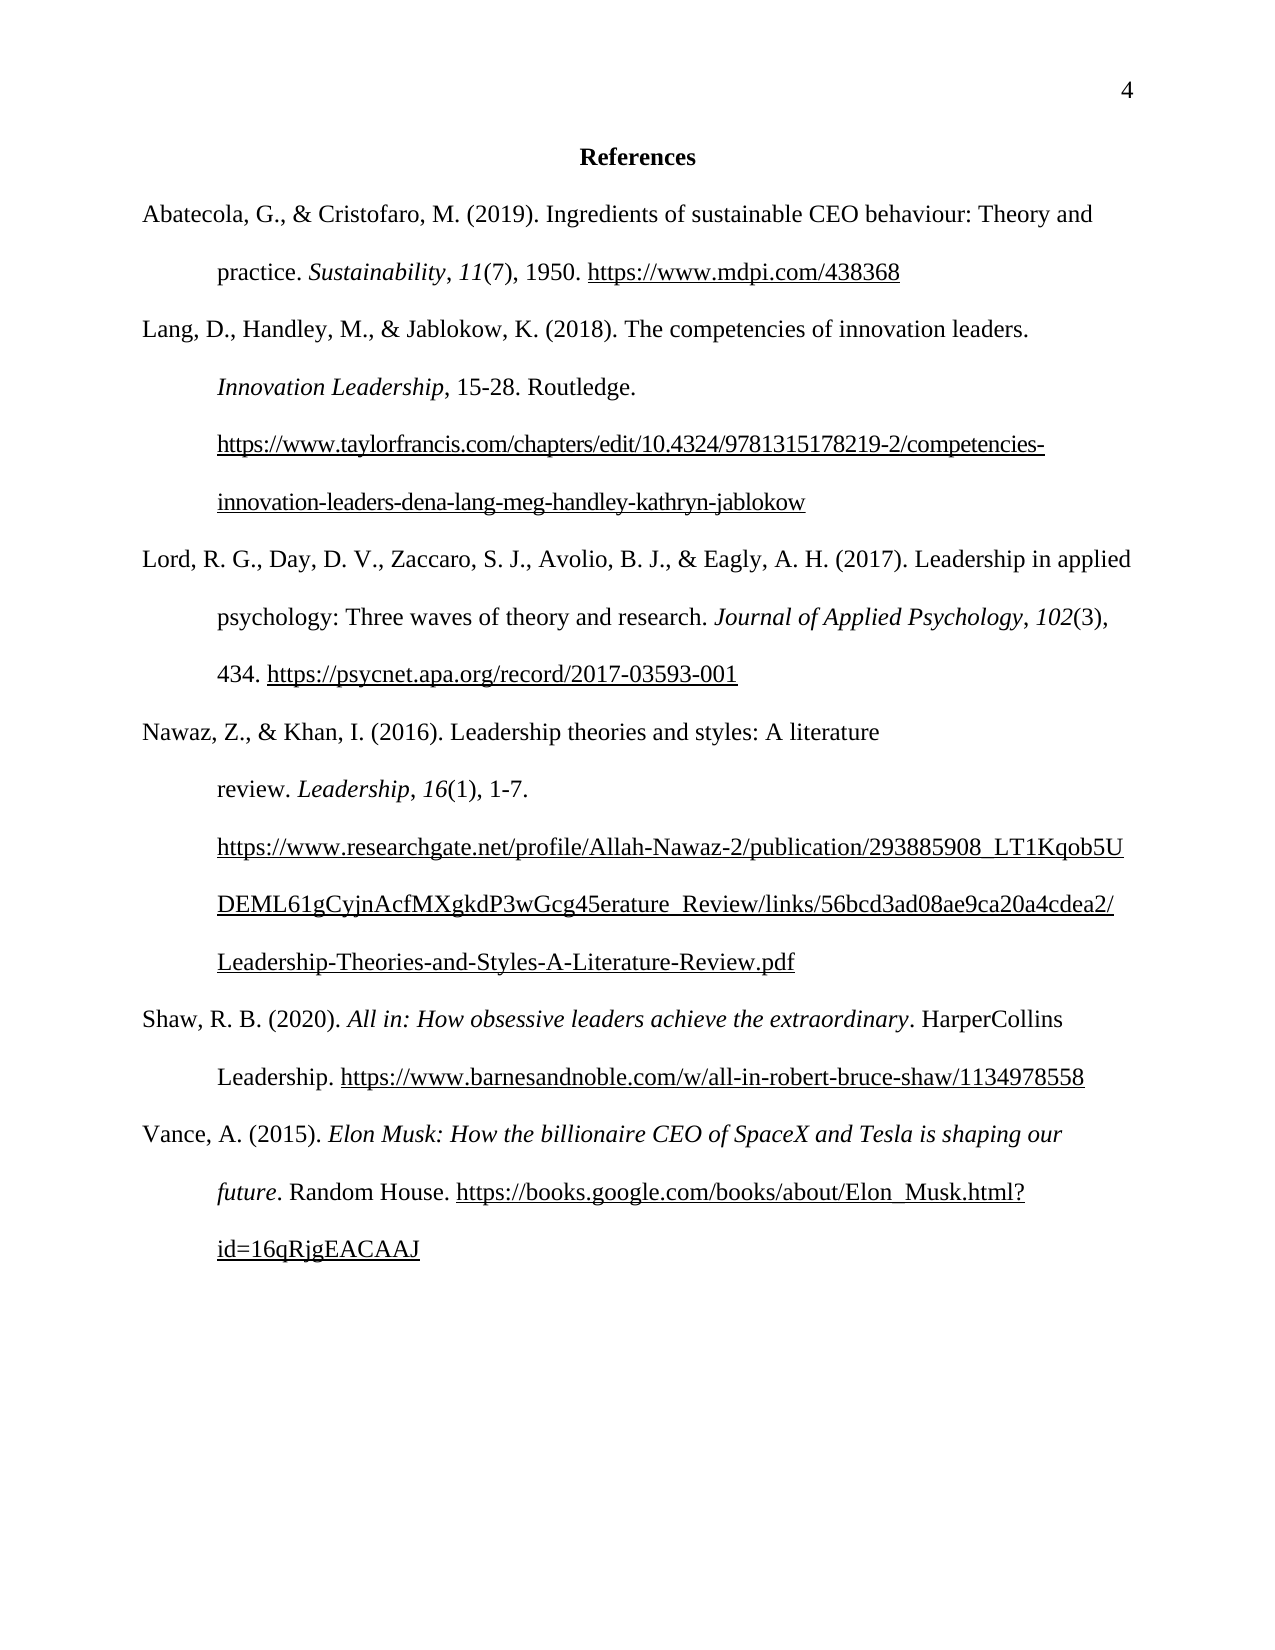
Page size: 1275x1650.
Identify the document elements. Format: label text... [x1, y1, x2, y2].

text Lang, D., Handley, M., & Jablokow, K. (2018). The competencies of innovation leaders. Innovation Leadership, 15-28. Routledge. https://www.taylorfrancis.com/chapters/edit/10.4324/9781315178219-2/competencies-innovation-leaders-dena-lang-meg-handley-kathryn-jablokow [142, 314, 1133, 516]
text References [142, 142, 1133, 171]
text Vance, A. (2015). Elon Musk: How the billionaire CEO of SpaceX and Tesla is shaping our future. Random House. https://books.google.com/books/about/Elon_Musk.html?id=16qRjgEACAAJ [142, 1119, 1133, 1263]
text Nawaz, Z., & Khan, I. (2016). Leadership theories and styles: A literature review. Leadership, 16(1), 1-7. https://www.researchgate.net/profile/Allah-Nawaz-2/publication/293885908_LT1Kqob5UDEML61gCyjnAcfMXgkdP3wGcg45erature_Review/links/56bcd3ad08ae9ca20a4cdea2/Leadership-Theories-and-Styles-A-Literature-Review.pdf [142, 717, 1133, 976]
text Abatecola, G., & Cristofaro, M. (2019). Ingredients of sustainable CEO behaviour: Theory and practice. Sustainability, 11(7), 1950. https://www.mdpi.com/438368 [142, 199, 1133, 286]
text Shaw, R. B. (2020). All in: How obsessive leaders achieve the extraordinary. HarperCollins Leadership. https://www.barnesandnoble.com/w/all-in-robert-bruce-shaw/1134978558 [142, 1004, 1133, 1091]
text Lord, R. G., Day, D. V., Zaccaro, S. J., Avolio, B. J., & Eagly, A. H. (2017). Leadership in applied psychology: Three waves of theory and research. Journal of Applied Psychology, 102(3), 434. https://psycnet.apa.org/record/2017-03593-001 [142, 544, 1133, 688]
